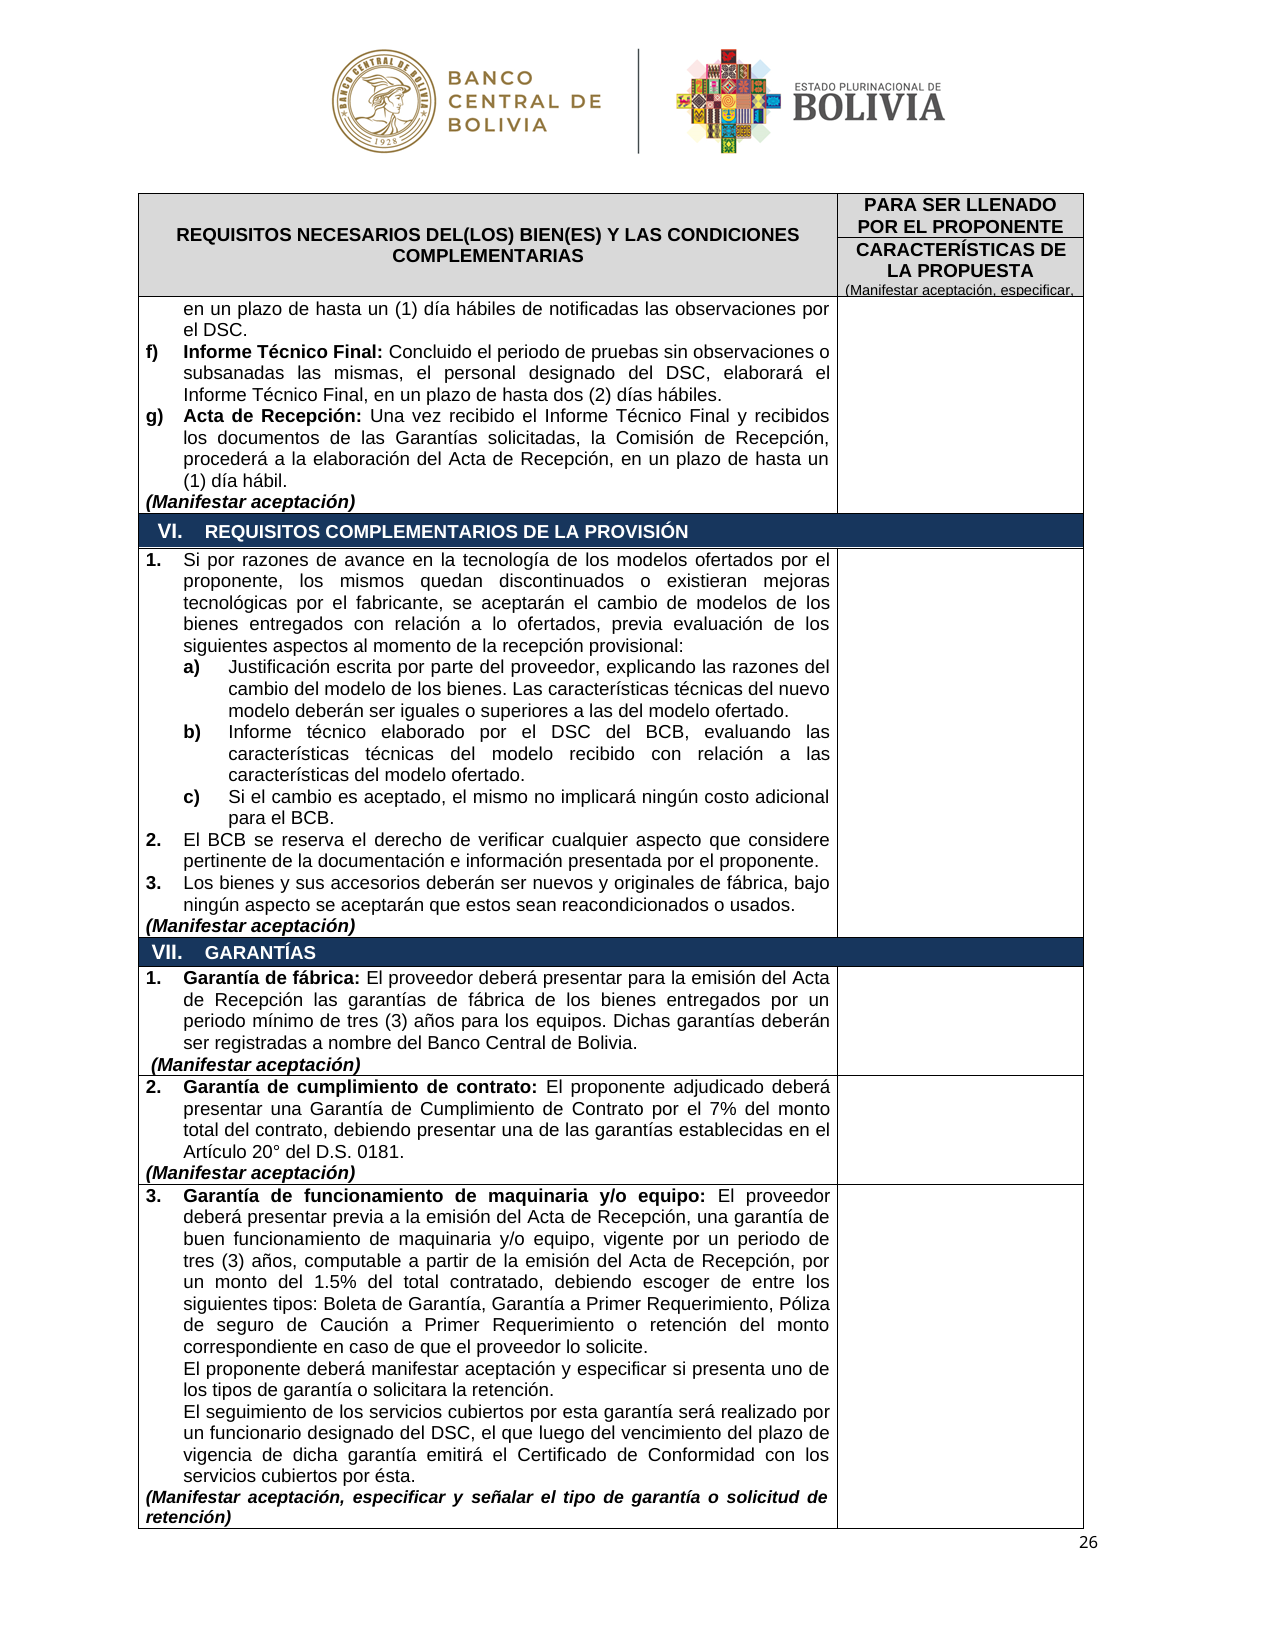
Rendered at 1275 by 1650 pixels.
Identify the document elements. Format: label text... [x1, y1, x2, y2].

table_cell [838, 1076, 1083, 1184]
table_cell CARACTERÍSTICAS DE LA PROPUESTA (Manifestar aceptación, especificar, adjuntar lo requerido según el registro específico para cada requisito) [838, 238, 1083, 296]
table_cell Garantía de fábrica: El proveedor deberá presentar para la emisión del Acta de Recepción las garantías de fábrica de los bienes entregados por un periodo mínimo de tres (3) años para los equipos. Dichas garantías deberán ser registradas a nombre del Banco Central de Bolivia. (Manifestar aceptación) [139, 967, 837, 1075]
table_cell [838, 297, 1083, 513]
table_header REQUISITOS NECESARIOS DEL(LOS) BIEN(ES) Y LAS CONDICIONES COMPLEMENTARIAS [139, 194, 837, 296]
table_cell REQUISITOS COMPLEMENTARIOS DE LA PROVISIÓN [139, 514, 1083, 547]
table_cell Garantía de funcionamiento de maquinaria y/o equipo: El proveedor deberá presentar previa a la emisión del Acta de Recepción, una garantía de buen funcionamiento de maquinaria y/o equipo, vigente por un periodo de tres (3) años, computable a partir de la emisión del Acta de Recepción, por un monto del 1.5% del total contratado, debiendo escoger de entre los siguientes tipos: Boleta de Garantía, Garantía a Primer Requerimiento, Póliza de seguro de Caución a Primer Requerimiento o retención del monto correspondiente en caso de que el proveedor lo solicite. El proponente deberá manifestar aceptación y especificar si presenta uno de los tipos de garantía o solicitara la retención. El seguimiento de los servicios cubiertos por esta garantía será realizado por un funcionario designado del DSC, el que luego del vencimiento del plazo de vigencia de dicha garantía emitirá el Certificado de Conformidad con los servicios cubiertos por ésta. (Manifestar aceptación, especificar y señalar el tipo de garantía o solicitud de retención) [139, 1185, 837, 1527]
table_cell [838, 1185, 1083, 1527]
table_cell GARANTÍAS [139, 938, 1083, 966]
table_header PARA SER LLENADO POR EL PROPONENTE [838, 194, 1083, 237]
table_cell Garantía de cumplimiento de contrato: El proponente adjudicado deberá presentar una Garantía de Cumplimiento de Contrato por el 7% del monto total del contrato, debiendo presentar una de las garantías establecidas en el Artículo 20° del D.S. 0181. (Manifestar aceptación) [139, 1076, 837, 1184]
table_cell Si por razones de avance en la tecnología de los modelos ofertados por el proponente, los mismos quedan discontinuados o existieran mejoras tecnológicas por el fabricante, se aceptarán el cambio de modelos de los bienes entregados con relación a lo ofertados, previa evaluación de los siguientes aspectos al momento de la recepción provisional: Justificación escrita por parte del proveedor, explicando las razones del cambio del modelo de los bienes. Las características técnicas del nuevo modelo deberán ser iguales o superiores a las del modelo ofertado. Informe técnico elaborado por el DSC del BCB, evaluando las características técnicas del modelo recibido con relación a las características del modelo ofertado. Si el cambio es aceptado, el mismo no implicará ningún costo adicional para el BCB. El BCB se reserva el derecho de verificar cualquier aspecto que considere pertinente de la documentación e información presentada por el proponente. Los bienes y sus accesorios deberán ser nuevos y originales de fábrica, bajo ningún aspecto se aceptarán que estos sean reacondicionados o usados. (Manifestar aceptación) [139, 549, 837, 937]
picture [0, 2, 1275, 194]
table_cell [838, 967, 1083, 1075]
table_cell [838, 549, 1083, 937]
